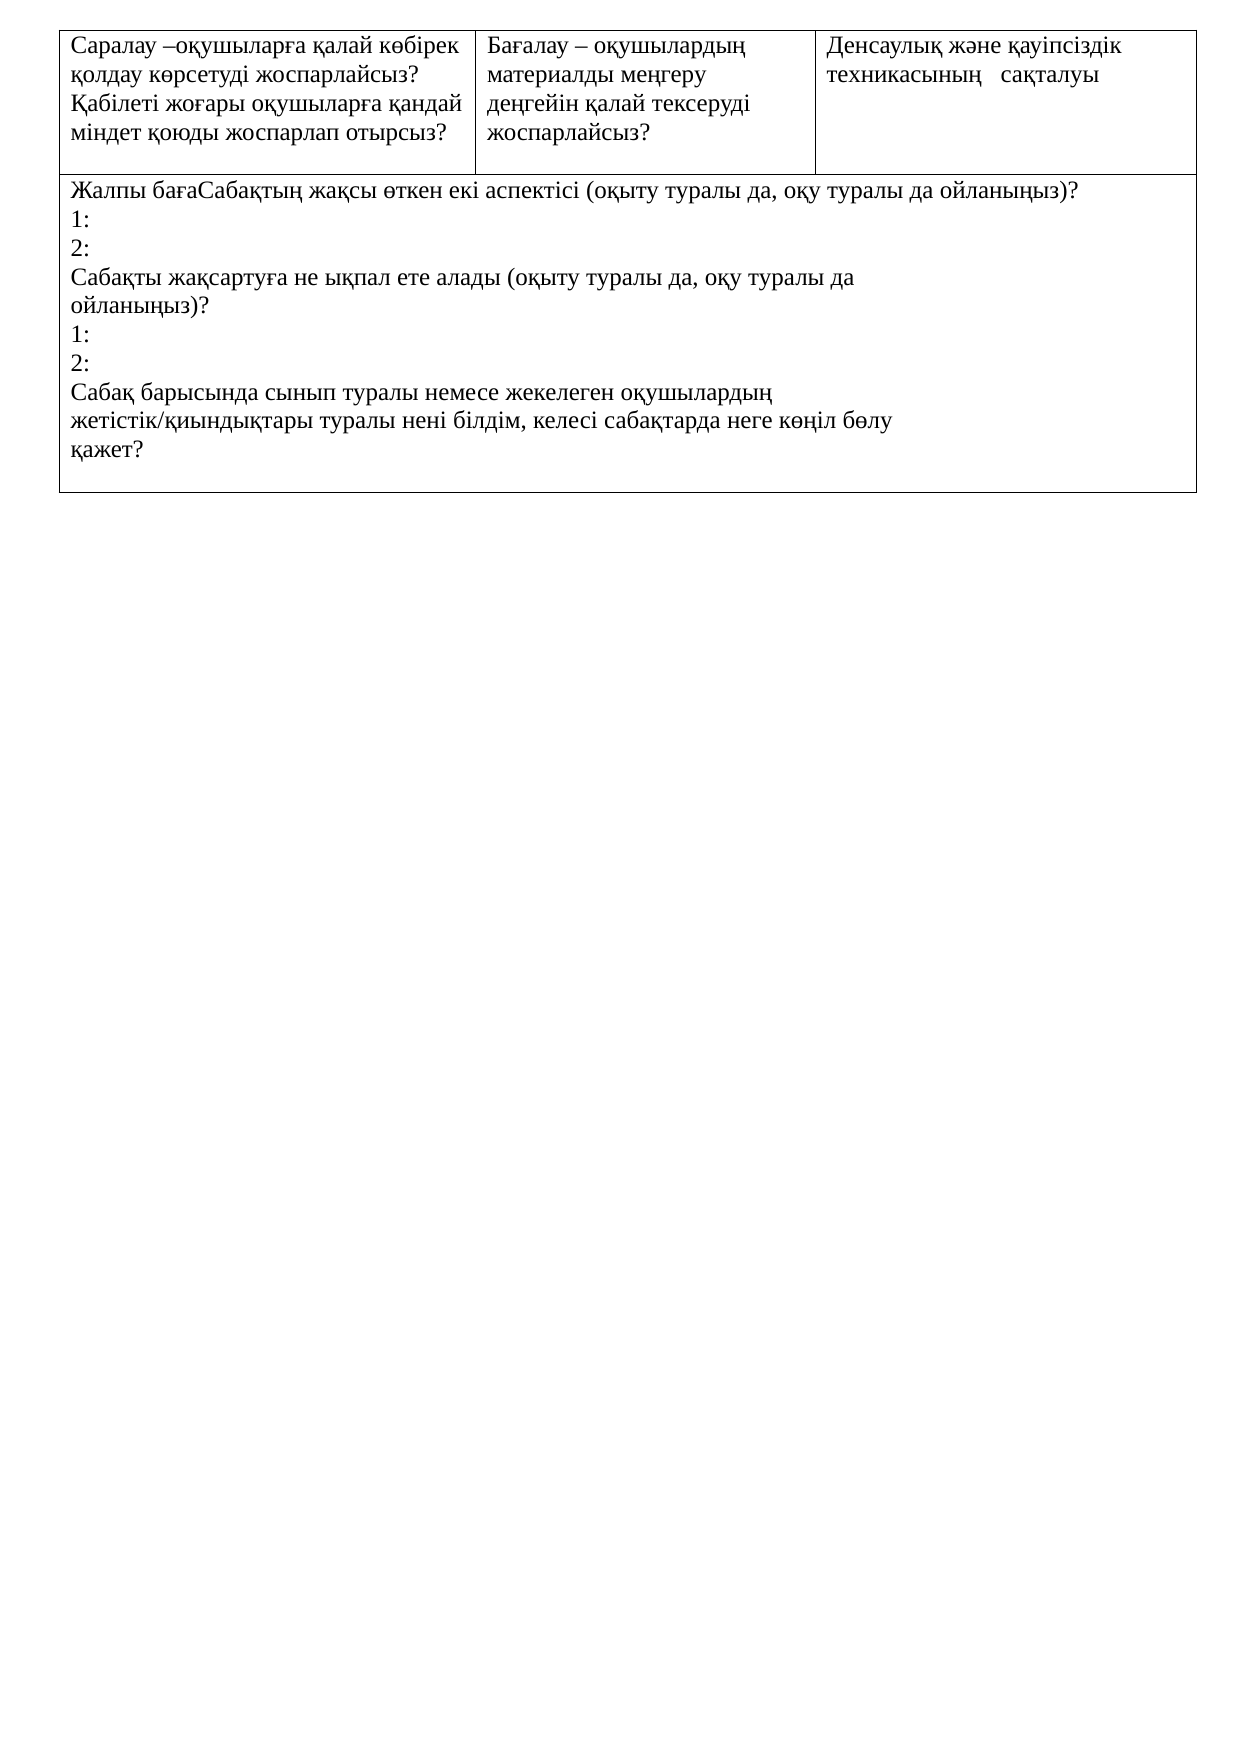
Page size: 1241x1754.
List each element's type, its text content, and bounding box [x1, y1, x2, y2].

table_cell Денсаулық және қауіпсіздік техникасының сақталуы [816, 31, 1196, 174]
table_cell Жалпы бағаСабақтың жақсы өткен екі аспектісі (оқыту туралы да, оқу туралы да ойланыңыз)? 1: 2: Сабақты жақсартуға не ықпал ете алады (оқыту туралы да, оқу туралы да ойланыңыз)? 1: 2: Сабақ барысында сынып туралы немесе жекелеген оқушылардың жетістік/қиындықтары туралы нені білдім, келесі сабақтарда неге көңіл бөлу қажет? [60, 175, 1196, 492]
table_cell Бағалау – оқушылардың материалды меңгеру деңгейін қалай тексеруді жоспарлайсыз? [476, 31, 815, 174]
table_cell Саралау –оқушыларға қалай көбірек қолдау көрсетуді жоспарлайсыз? Қабілеті жоғары оқушыларға қандай міндет қоюды жоспарлап отырсыз? [60, 31, 475, 174]
